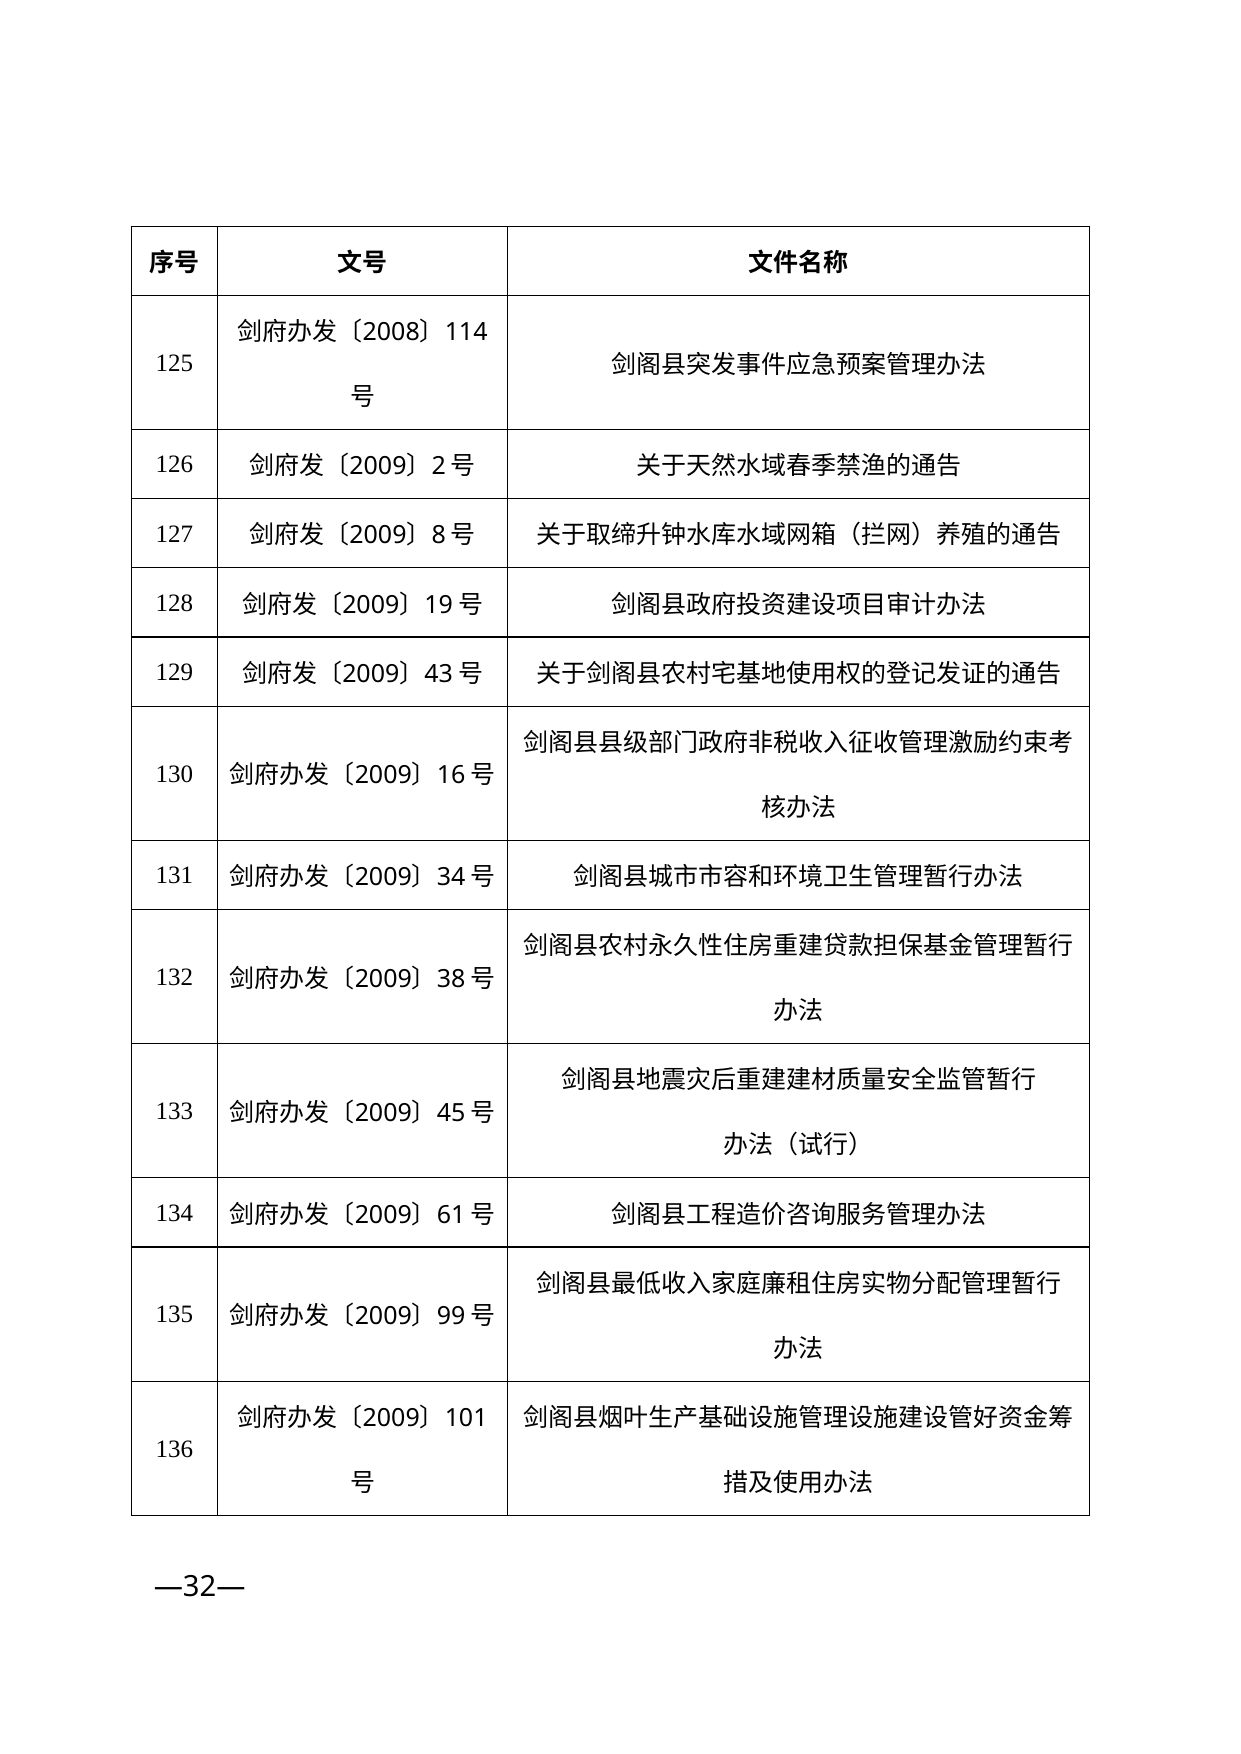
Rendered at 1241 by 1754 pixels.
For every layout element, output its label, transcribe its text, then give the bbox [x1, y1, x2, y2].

table_cell 关于天然水域春季禁渔的通告 [508, 430, 1089, 498]
table_cell 剑府办发〔2008〕114号 [218, 296, 507, 429]
table_cell 剑阁县城市市容和环境卫生管理暂行办法 [508, 841, 1089, 909]
table_cell 131 [132, 841, 217, 909]
table_cell 剑府发〔2009〕2号 [218, 430, 507, 498]
table_cell 125 [132, 296, 217, 429]
table_cell 剑阁县县级部门政府非税收入征收管理激励约束考核办法 [508, 707, 1089, 840]
table_cell 剑府办发〔2009〕61号 [218, 1178, 507, 1246]
table_cell 128 [132, 568, 217, 636]
table_cell 剑阁县政府投资建设项目审计办法 [508, 568, 1089, 636]
table_header 文号 [218, 227, 507, 295]
table_cell 133 [132, 1044, 217, 1177]
table_cell 剑府办发〔2009〕34号 [218, 841, 507, 909]
table_cell 剑阁县烟叶生产基础设施管理设施建设管好资金筹措及使用办法 [508, 1382, 1089, 1515]
table_cell 剑阁县最低收入家庭廉租住房实物分配管理暂行 办法 [508, 1248, 1089, 1381]
table_cell 剑阁县突发事件应急预案管理办法 [508, 296, 1089, 429]
table_cell 134 [132, 1178, 217, 1246]
table_cell 剑府发〔2009〕8号 [218, 499, 507, 567]
table_cell 剑阁县工程造价咨询服务管理办法 [508, 1178, 1089, 1246]
table_cell 126 [132, 430, 217, 498]
table_header 文件名称 [508, 227, 1089, 295]
table_cell 关于剑阁县农村宅基地使用权的登记发证的通告 [508, 638, 1089, 706]
table_cell 剑阁县地震灾后重建建材质量安全监管暂行 办法（试行） [508, 1044, 1089, 1177]
table_cell 127 [132, 499, 217, 567]
table_cell 135 [132, 1248, 217, 1381]
table_cell 132 [132, 910, 217, 1043]
table_cell 129 [132, 638, 217, 706]
table_cell 剑府办发〔2009〕99号 [218, 1248, 507, 1381]
table_cell 关于取缔升钟水库水域网箱（拦网）养殖的通告 [508, 499, 1089, 567]
table_cell 剑府发〔2009〕43号 [218, 638, 507, 706]
table_cell 剑府办发〔2009〕101号 [218, 1382, 507, 1515]
table_cell 136 [132, 1382, 217, 1515]
table_header 序号 [132, 227, 217, 295]
table_cell 130 [132, 707, 217, 840]
table_cell 剑府办发〔2009〕45号 [218, 1044, 507, 1177]
table_cell 剑府办发〔2009〕16号 [218, 707, 507, 840]
table_cell 剑阁县农村永久性住房重建贷款担保基金管理暂行办法 [508, 910, 1089, 1043]
table_cell 剑府办发〔2009〕38号 [218, 910, 507, 1043]
table_cell 剑府发〔2009〕19号 [218, 568, 507, 636]
